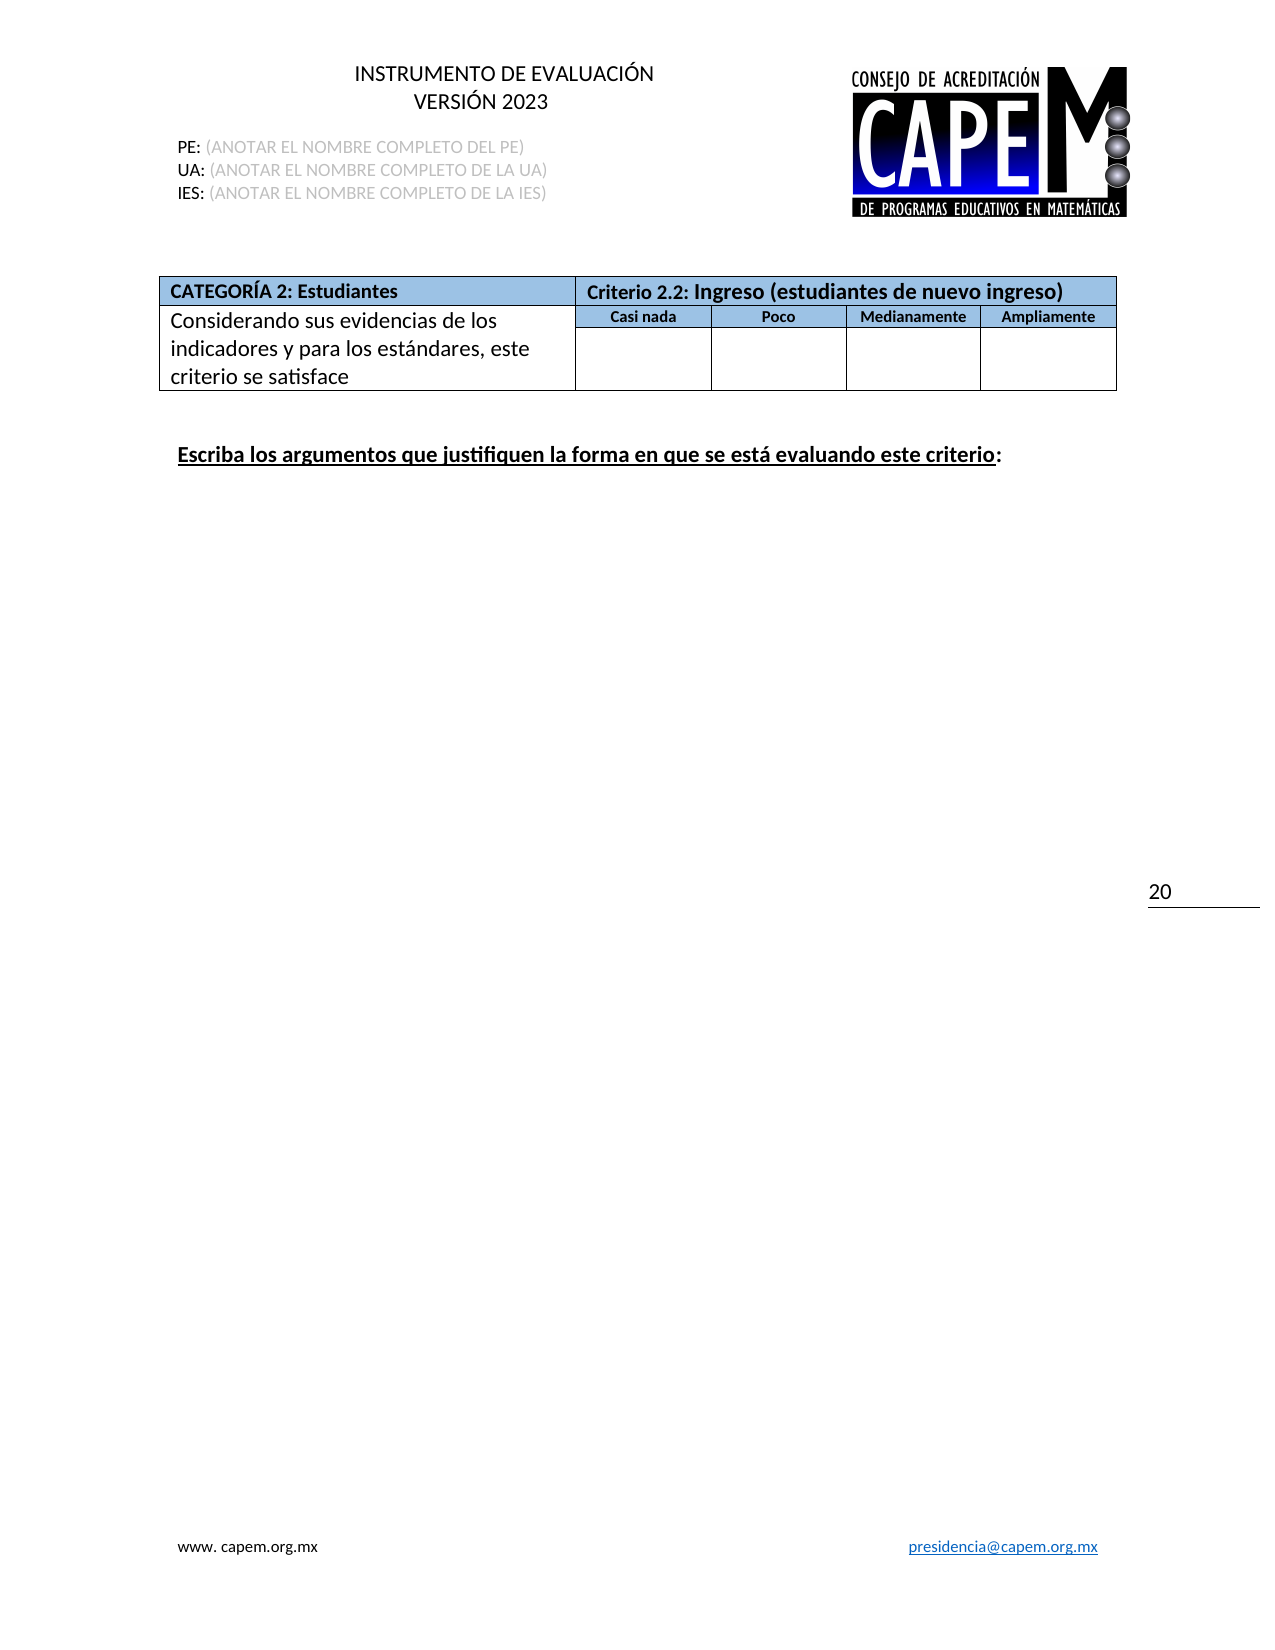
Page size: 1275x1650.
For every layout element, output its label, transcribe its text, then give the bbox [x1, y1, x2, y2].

table_cell Casi nada [576, 306, 711, 327]
table_header Criterio 2.2: Ingreso (estudiantes de nuevo ingreso) [576, 277, 1116, 305]
table_cell Ampliamente [981, 306, 1116, 327]
table_cell Poco [712, 306, 846, 327]
table_header CATEGORÍA 2: Estudiantes [160, 277, 575, 305]
table_cell [981, 328, 1116, 390]
table_cell [847, 328, 980, 390]
table_cell [712, 328, 846, 390]
table_cell Considerando sus evidencias de los indicadores y para los estándares, este criterio se satisface [160, 306, 575, 390]
table_cell Medianamente [847, 306, 980, 327]
table_cell [576, 328, 711, 390]
picture [852, 67, 1131, 217]
text Escriba los argumentos que justifiquen la forma en que se está evaluando este criterio: [177, 440, 1098, 468]
